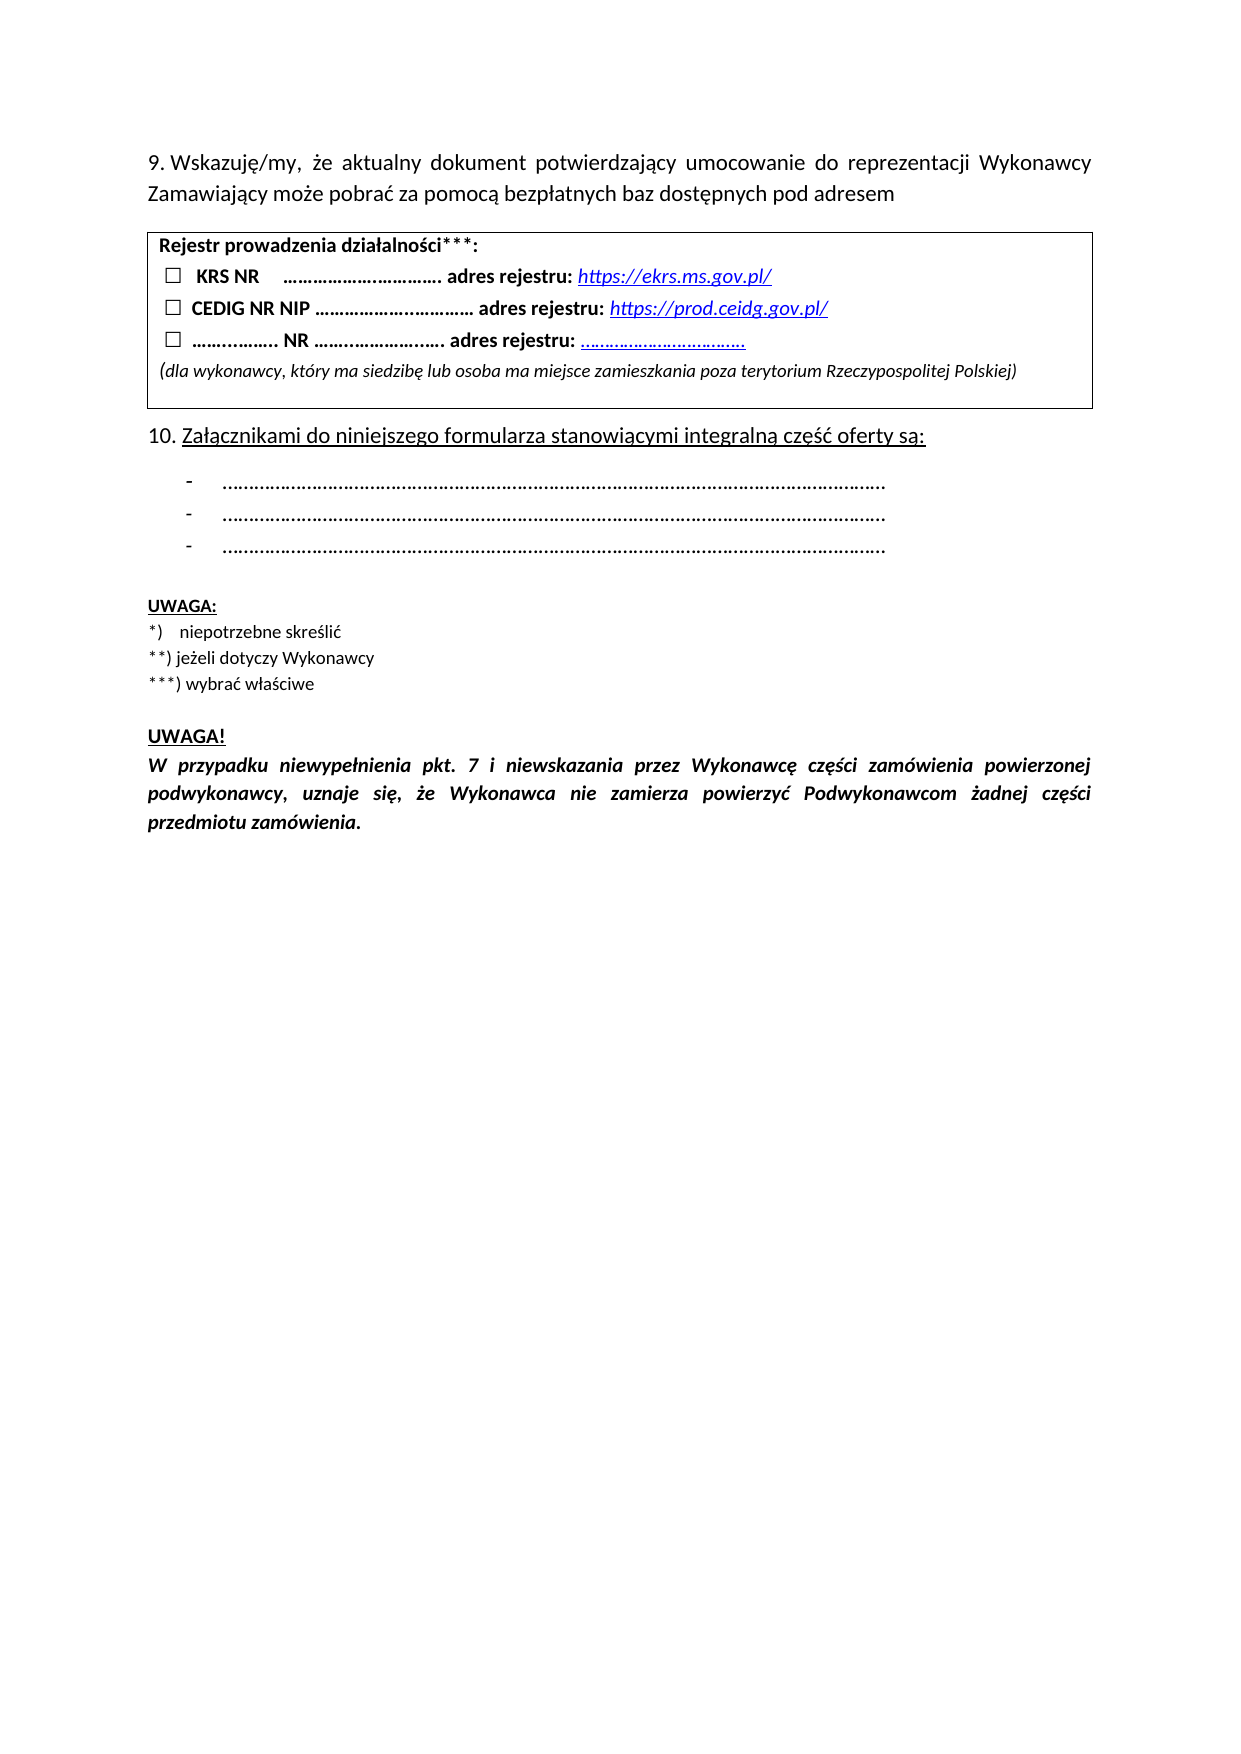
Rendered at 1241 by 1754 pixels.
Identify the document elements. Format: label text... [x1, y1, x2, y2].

list Załącznikami do niniejszego formularza stanowiącymi integralną część oferty są: [148, 421, 1093, 449]
table_header Rejestr prowadzenia działalności***: KRS NR ……………….…………. adres rejestru: https://ekrs.ms.gov.pl/ CEDIG NR NIP ………………..………… adres rejestru: https://prod.ceidg.gov.pl/ ……...…….. NR ……..…………..…. adres rejestru: …………………..……….. (dla wykonawcy, który ma siedzibę lub osoba ma miejsce zamieszkania poza terytorium Rzeczypospolitej Polskiej) [148, 233, 1092, 407]
text **) jeżeli dotyczy Wykonawcy [148, 646, 1093, 669]
text W przypadku niewypełnienia pkt. 7 i niewskazania przez Wykonawcę części zamówienia powierzonej podwykonawcy, uznaje się, że Wykonawca nie zamierza powierzyć Podwykonawcom żadnej części przedmiotu zamówienia. [148, 752, 1093, 835]
text UWAGA: [148, 594, 1093, 617]
text UWAGA! [148, 723, 1093, 749]
list Wskazuję/my, że aktualny dokument potwierdzający umocowanie do reprezentacji Wykonawcy Zamawiający może pobrać za pomocą bezpłatnych baz dostępnych pod adresem [148, 148, 1093, 207]
text - ……………………………………………………………………………………………………………… [185, 531, 1093, 559]
text ***) wybrać właściwe [148, 672, 1093, 694]
text *) niepotrzebne skreślić [148, 620, 1093, 643]
text - ……………………………………………………………………………………………………………… [185, 465, 1093, 496]
text - ……………………………………………………………………………………………………………… [185, 499, 1093, 527]
